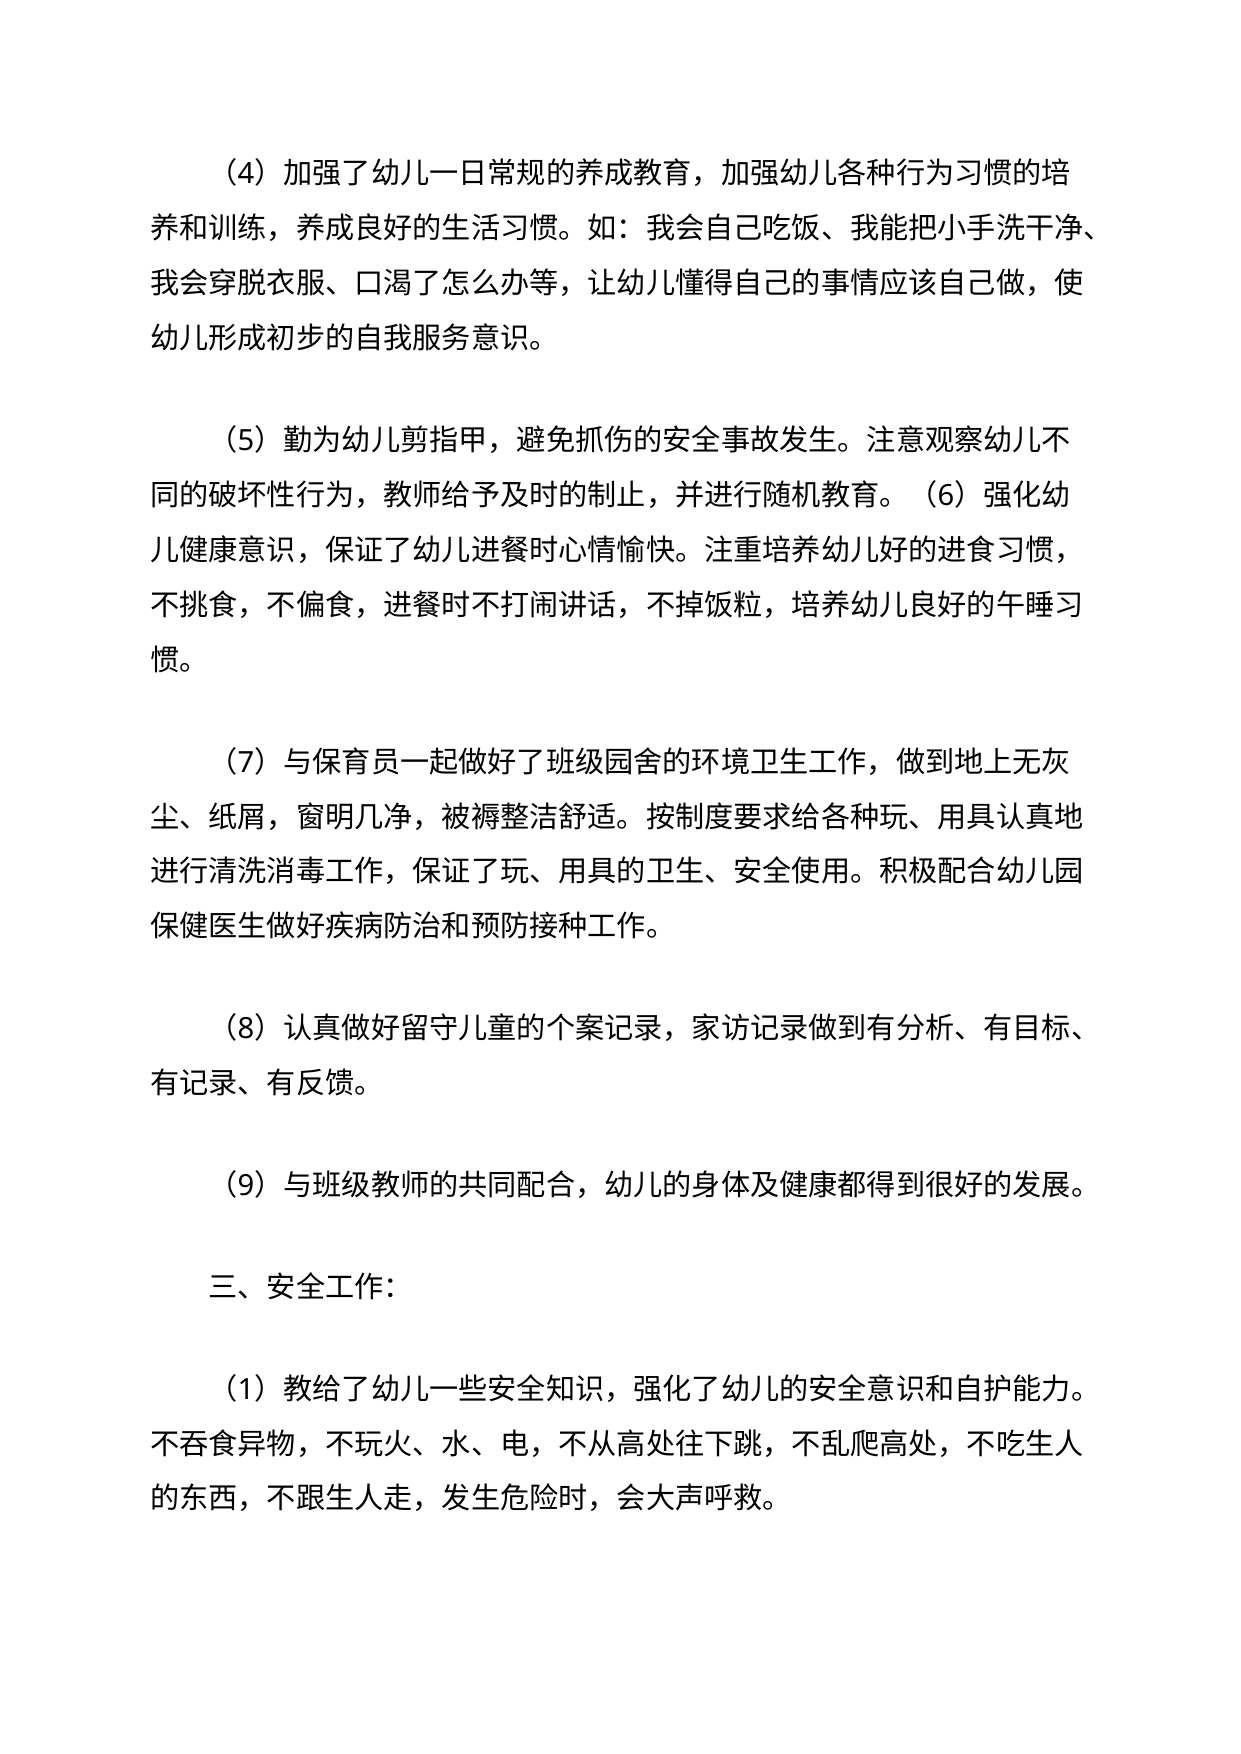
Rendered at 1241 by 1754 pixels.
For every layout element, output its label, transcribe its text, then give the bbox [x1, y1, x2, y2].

text （1）教给了幼儿一些安全知识，强化了幼儿的安全意识和自护能力。不吞食异物，不玩火、水、电，不从高处往下跳，不乱爬高处，不吃生人的东西，不跟生人走，发生危险时，会大声呼救。 [150, 1365, 1090, 1517]
text （8）认真做好留守儿童的个案记录，家访记录做到有分析、有目标、有记录、有反馈。 [150, 1005, 1090, 1102]
text （7）与保育员一起做好了班级园舍的环境卫生工作，做到地上无灰尘、纸屑，窗明几净，被褥整洁舒适。按制度要求给各种玩、用具认真地进行清洗消毒工作，保证了玩、用具的卫生、安全使用。积极配合幼儿园保健医生做好疾病防治和预防接种工作。 [150, 738, 1090, 945]
text （4）加强了幼儿一日常规的养成教育，加强幼儿各种行为习惯的培养和训练，养成良好的生活习惯。如：我会自己吃饭、我能把小手洗干净、我会穿脱衣服、口渴了怎么办等，让幼儿懂得自己的事情应该自己做，使幼儿形成初步的自我服务意识。 [150, 150, 1090, 357]
text 三、安全工作： [150, 1263, 1090, 1306]
text （9）与班级教师的共同配合，幼儿的身体及健康都得到很好的发展。 [150, 1161, 1090, 1204]
text （5）勤为幼儿剪指甲，避免抓伤的安全事故发生。注意观察幼儿不同的破坏性行为，教师给予及时的制止，并进行随机教育。（6）强化幼儿健康意识，保证了幼儿进餐时心情愉快。注重培养幼儿好的进食习惯，不挑食，不偏食，进餐时不打闹讲话，不掉饭粒，培养幼儿良好的午睡习惯。 [150, 417, 1090, 679]
